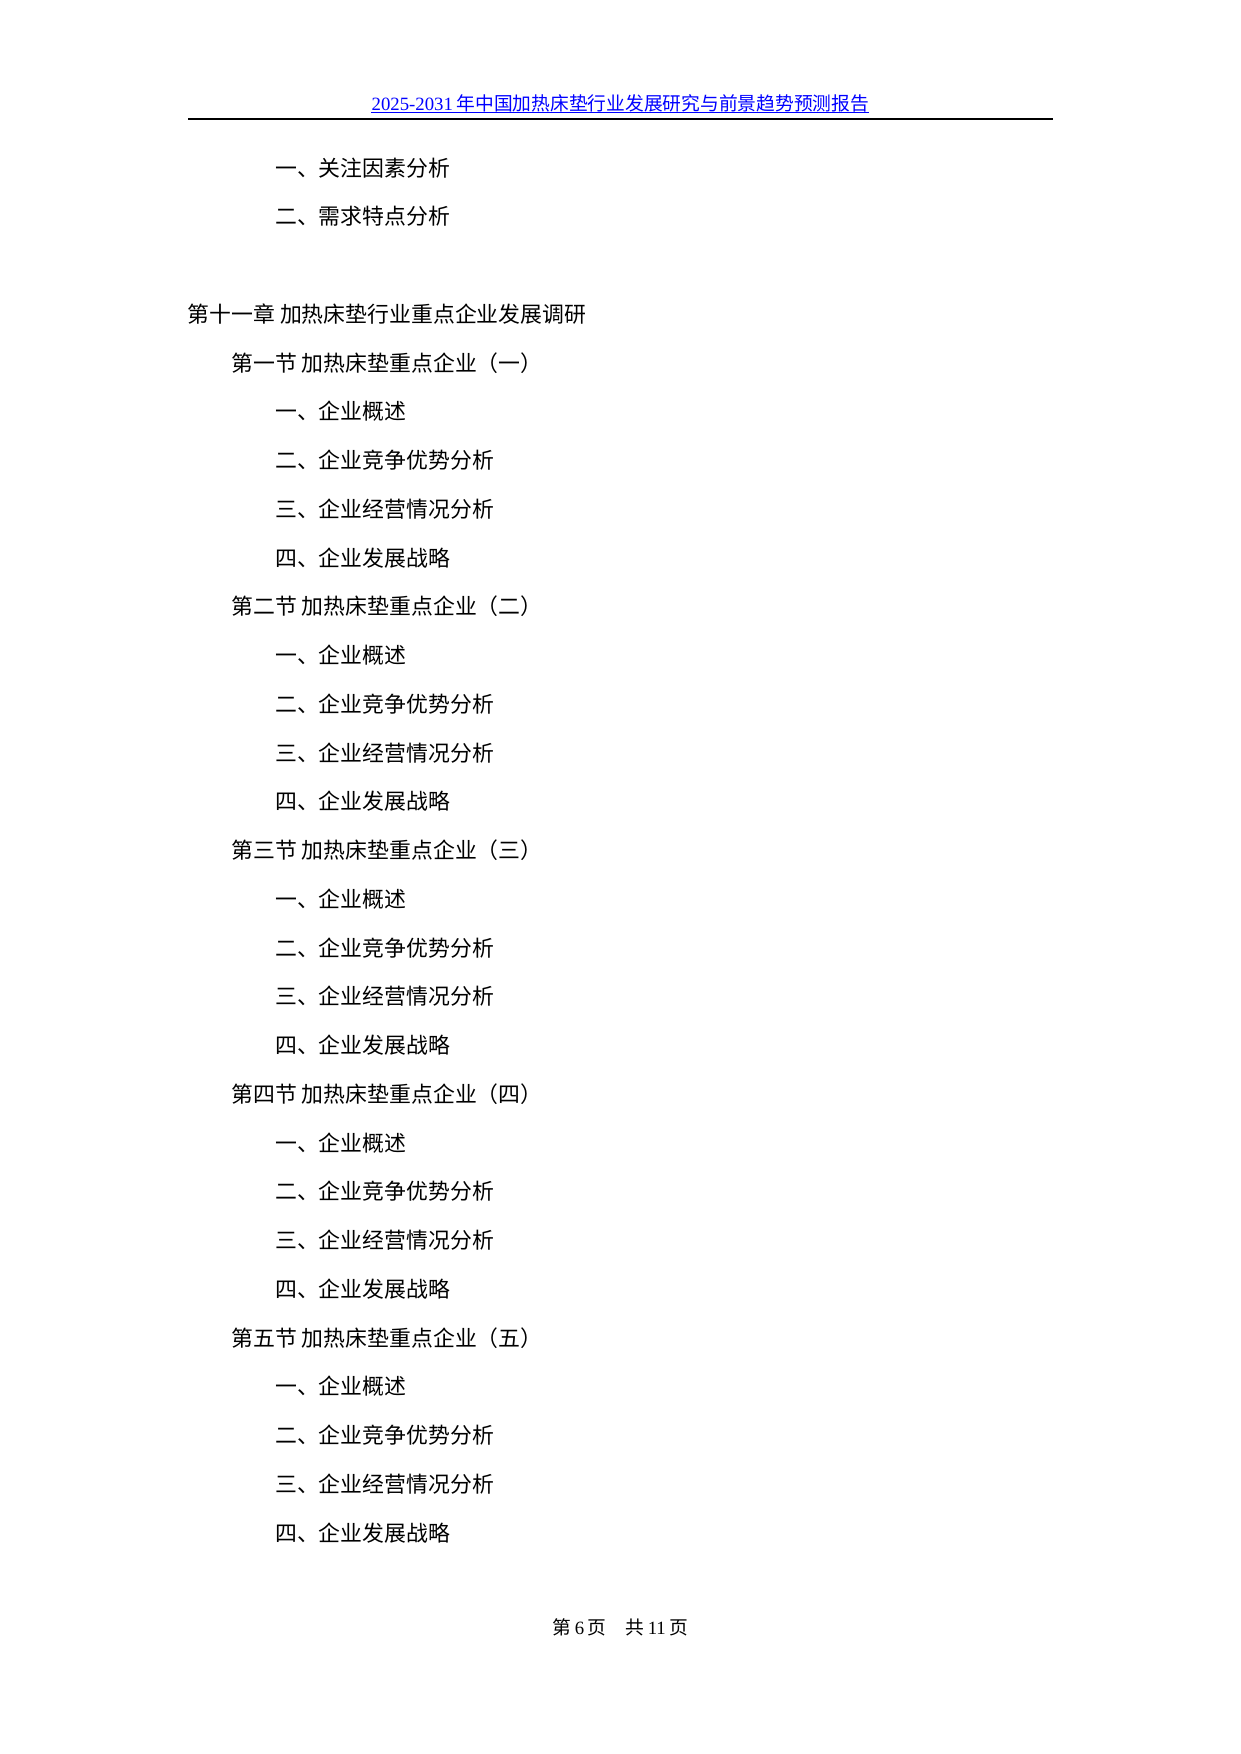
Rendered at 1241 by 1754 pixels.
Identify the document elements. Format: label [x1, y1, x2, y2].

text [187, 150, 1053, 1548]
